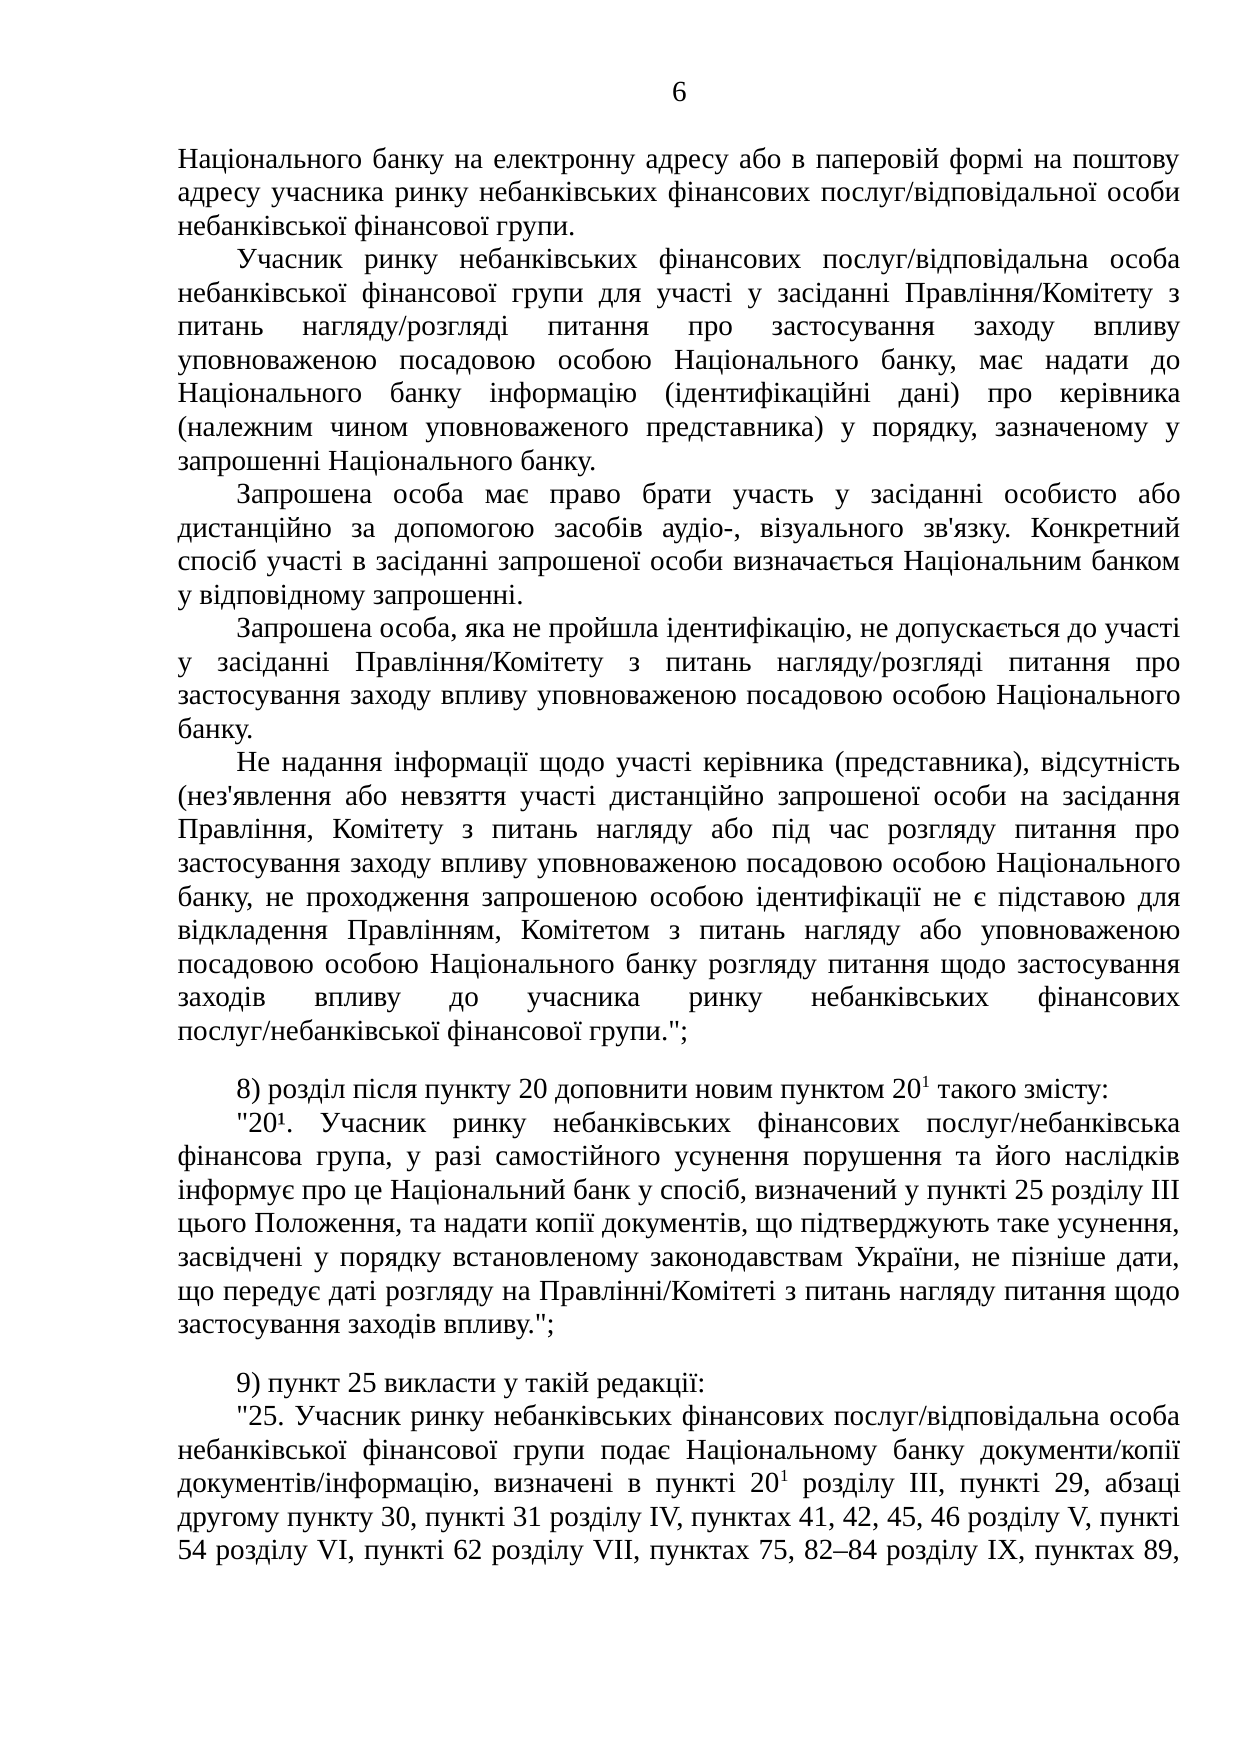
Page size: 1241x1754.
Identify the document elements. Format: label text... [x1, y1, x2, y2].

text Запрошена особа, яка не пройшла ідентифікацію, не допускається до участі у засіданні Правління/Комітету з питань нагляду/розгляді питання про застосування заходу впливу уповноваженою посадовою особою Національного банку. [177, 610, 1181, 744]
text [177, 141, 1181, 241]
text Учасник ринку небанківських фінансових послуг/відповідальна особа небанківської фінансової групи для участі у засіданні Правління/Комітету з питань нагляду/розгляді питання про застосування заходу впливу уповноваженою посадовою особою Національного банку, має надати до Національного банку інформацію (ідентифікаційні дані) про керівника (належним чином уповноваженого представника) у порядку, зазначеному у запрошенні Національного банку. [177, 241, 1181, 476]
text 8) розділ після пункту 20 доповнити новим пунктом 201 такого змісту: [177, 1071, 1181, 1105]
text Запрошена особа має право брати участь у засіданні особисто або дистанційно за допомогою засобів аудіо-, візуального зв'язку. Конкретний спосіб участі в засіданні запрошеної особи визначається Національним банком у відповідному запрошенні. [177, 476, 1181, 610]
text "20¹. Учасник ринку небанківських фінансових послуг/небанківська фінансова група, у разі самостійного усунення порушення та його наслідків інформує про це Національний банк у спосіб, визначений у пункті 25 розділу ІІІ цього Положення, та надати копії документів, що підтверджують таке усунення, засвідчені у порядку встановленому законодавствам України, не пізніше дати, що передує даті розгляду на Правлінні/Комітеті з питань нагляду питання щодо застосування заходів впливу."; [177, 1105, 1181, 1340]
text 9) пункт 25 викласти у такій редакції: [177, 1365, 1181, 1398]
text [177, 1398, 1181, 1566]
text Не надання інформації щодо участі керівника (представника), відсутність (нез'явлення або невзяття участі дистанційно запрошеної особи на засідання Правління, Комітету з питань нагляду або під час розгляду питання про застосування заходу впливу уповноваженою посадовою особою Національного банку, не проходження запрошеною особою ідентифікації не є підставою для відкладення Правлінням, Комітетом з питань нагляду або уповноваженою посадовою особою Національного банку розгляду питання щодо застосування заходів впливу до учасника ринку небанківських фінансових послуг/небанківської фінансової групи."; [177, 744, 1181, 1046]
